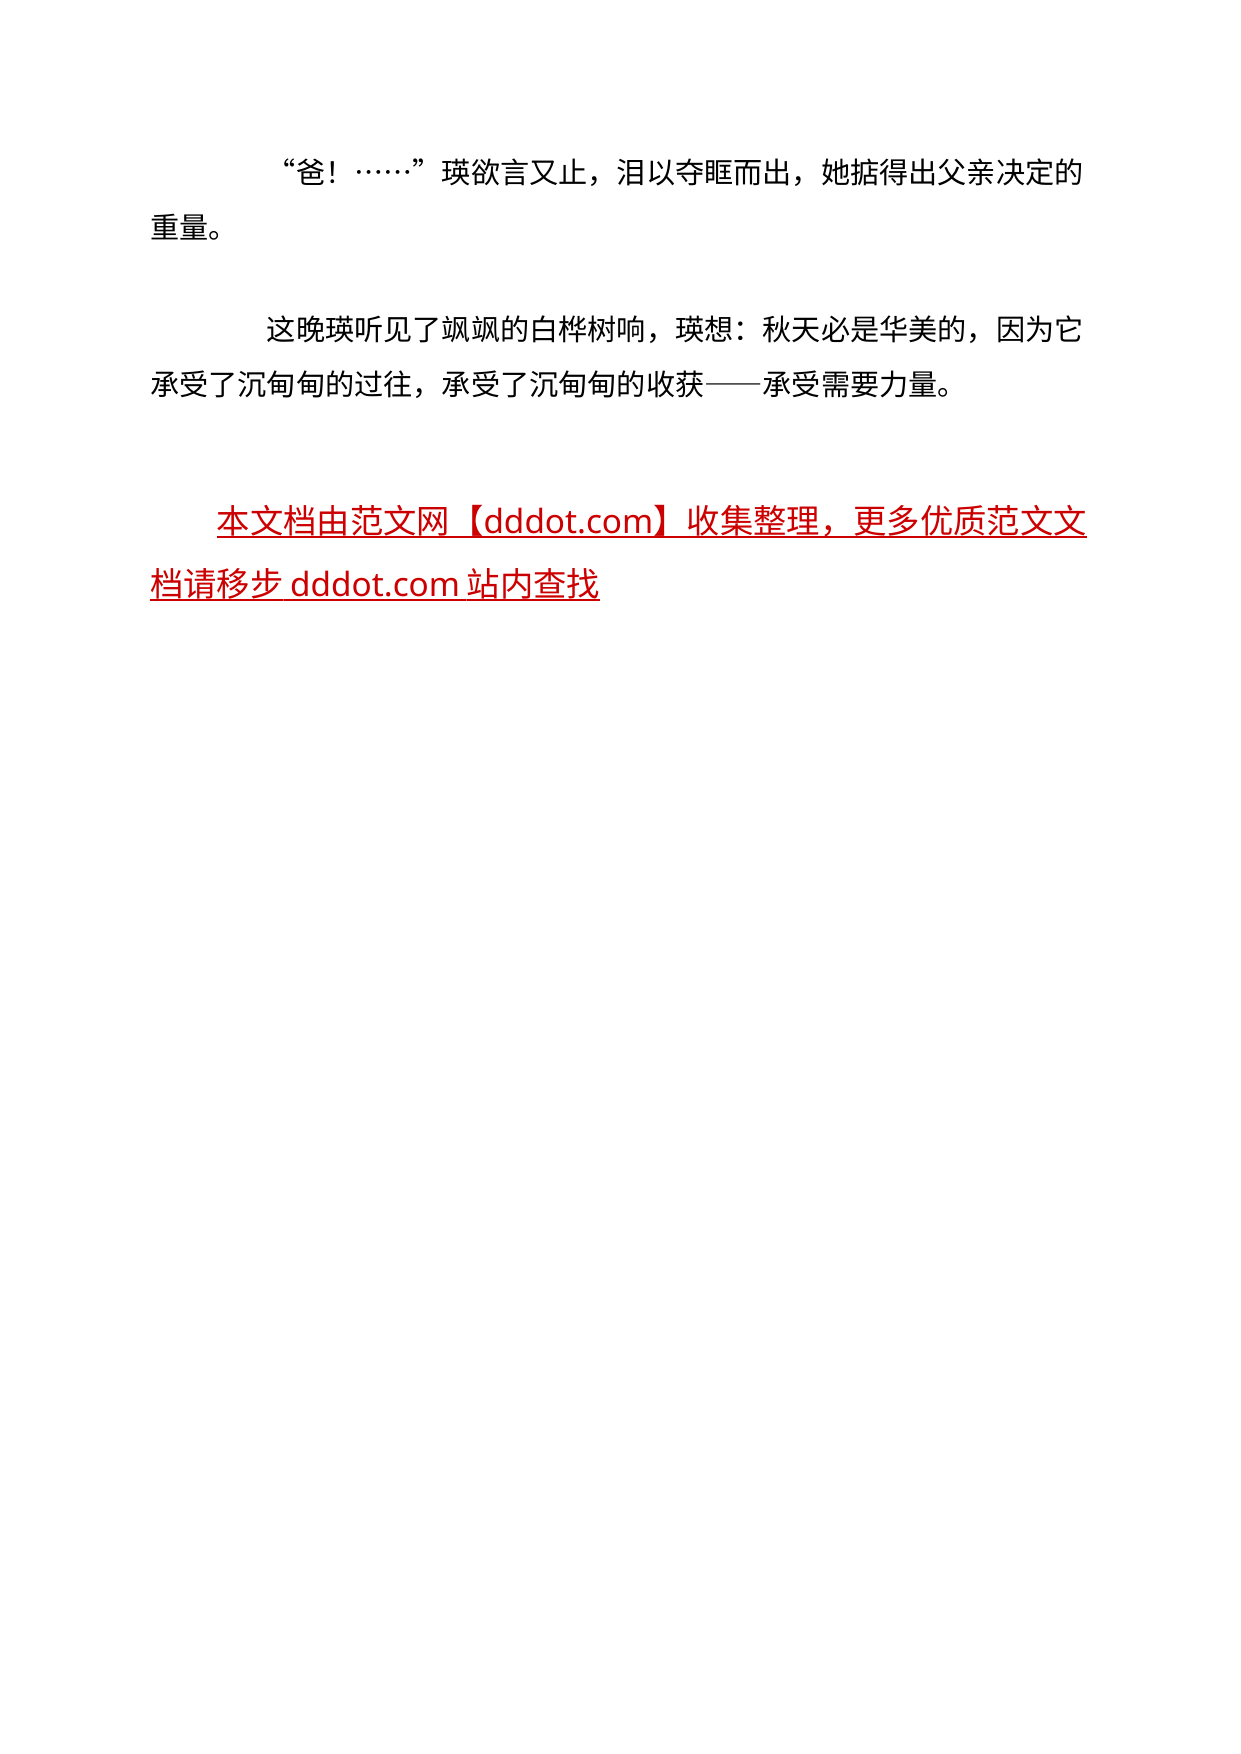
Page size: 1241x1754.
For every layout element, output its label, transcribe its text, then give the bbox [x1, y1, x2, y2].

text “爸！……”瑛欲言又止，泪以夺眶而出，她掂得出父亲决定的重量。 [150, 150, 1090, 247]
text 这晚瑛听见了飒飒的白桦树响，瑛想：秋天必是华美的，因为它承受了沉甸甸的过往，承受了沉甸甸的收获——承受需要力量。 [150, 307, 1090, 404]
text 本文档由范文网【dddot.com】收集整理，更多优质范文文档请移步dddot.com站内查找 [150, 494, 1090, 606]
